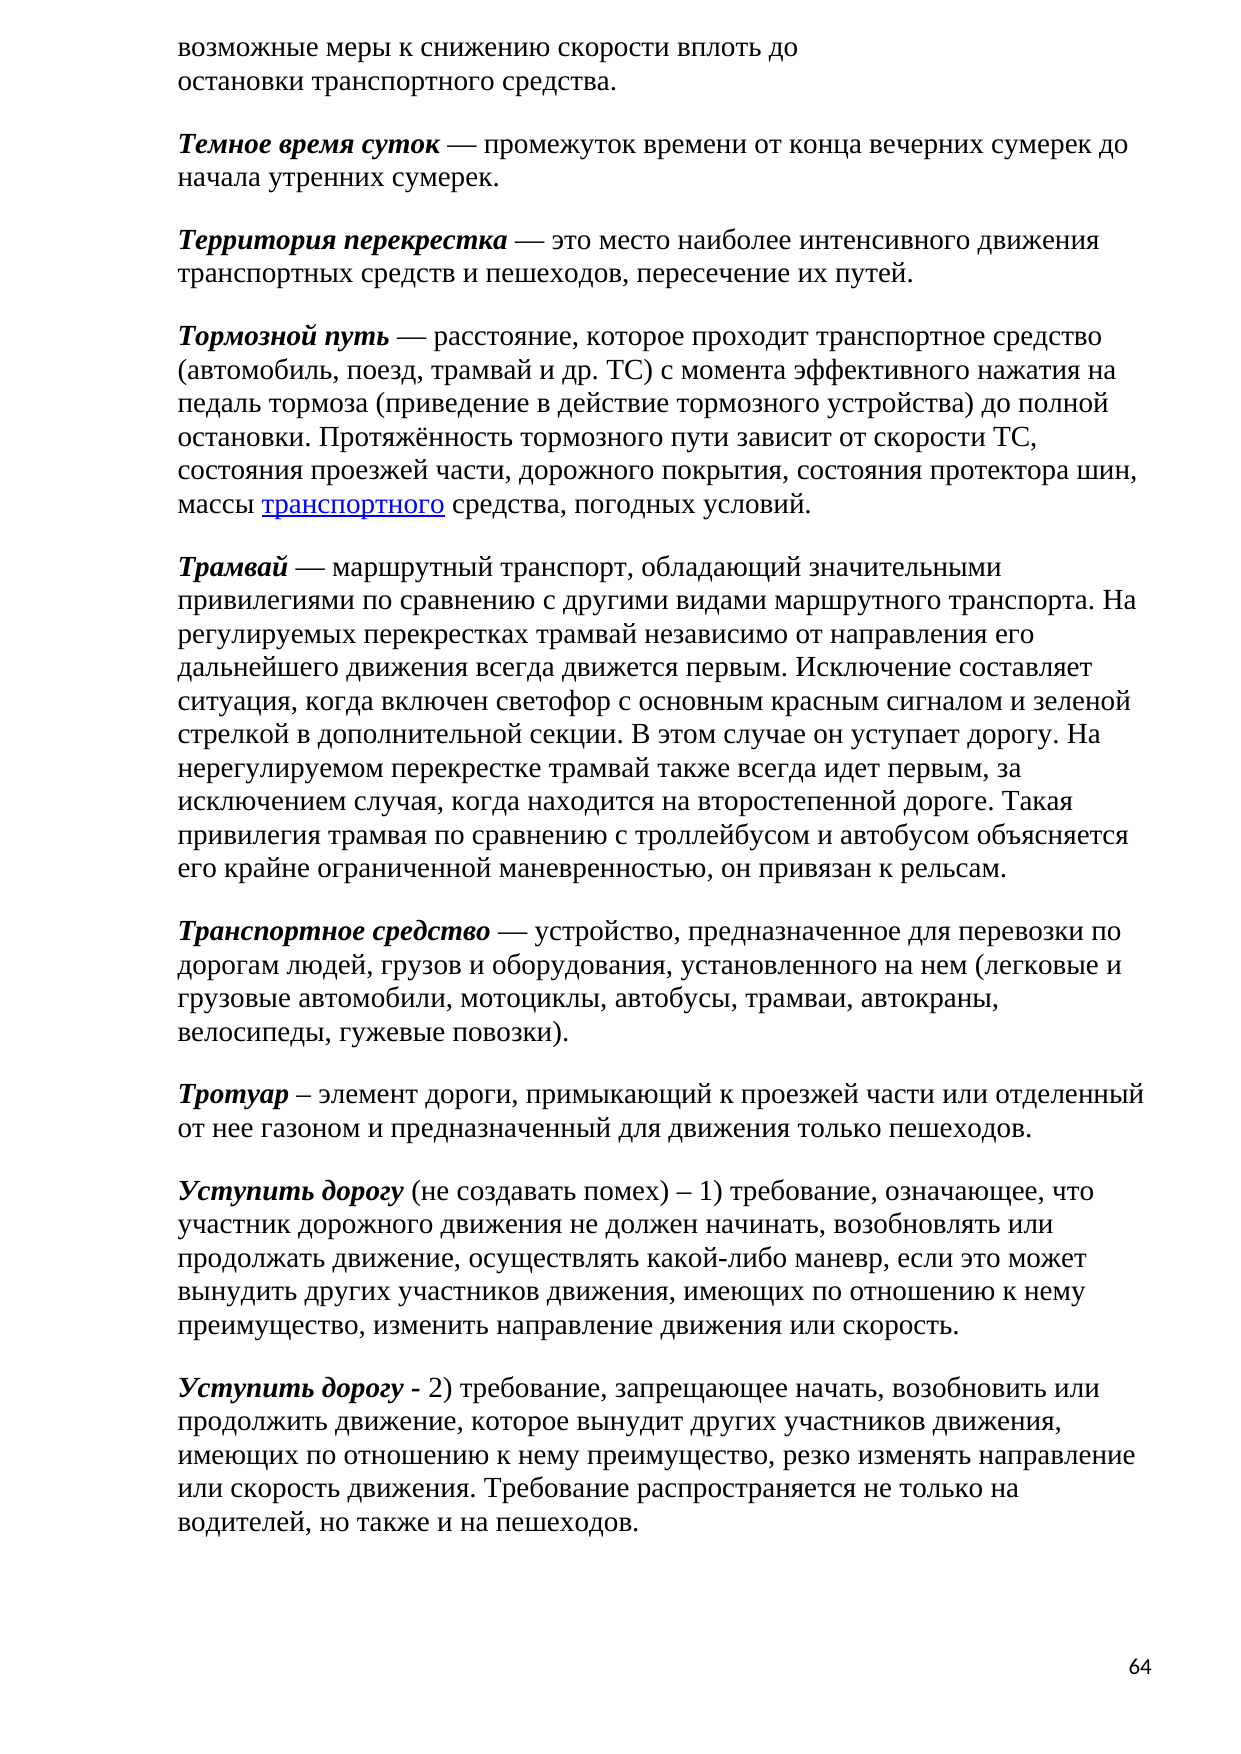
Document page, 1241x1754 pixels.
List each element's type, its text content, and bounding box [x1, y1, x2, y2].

text Территория перекрестка — это место наиболее интенсивного движения транспортных средств и пешеходов, пересечение их путей. [177, 222, 1152, 289]
text Темное время суток — промежуток времени от конца вечерних сумерек до начала утренних сумерек. [177, 126, 1152, 193]
text Тротуар – элемент дороги, примыкающий к проезжей части или отделенный от нее газоном и предназначенный для движения только пешеходов. [177, 1077, 1152, 1144]
text Уступить дорогу - 2) требование, запрещающее начать, возобновить или продолжить движение, которое вынудит других участников движения, имеющих по отношению к нему преимущество, резко изменять направление или скорость движения. Требование распространяется не только на водителей, но также и на пешеходов. [177, 1370, 1152, 1537]
text Тормозной путь — расстояние, которое проходит транспортное средство (автомобиль, поезд, трамвай и др. ТС) с момента эффективного нажатия на педаль тормоза (приведение в действие тормозного устройства) до полной остановки. Протяжённость тормозного пути зависит от скорости ТС, состояния проезжей части, дорожного покрытия, состояния протектора шин, массы транспортного средства, погодных условий. [177, 318, 1152, 519]
text Уступить дорогу (не создавать помех) – 1) требование, означающее, что участник дорожного движения не должен начинать, возобновлять или продолжать движение, осуществлять какой-либо маневр, если это может вынудить других участников движения, имеющих по отношению к нему преимущество, изменить направление движения или скорость. [177, 1173, 1152, 1341]
text Трамвай — маршрутный транспорт, обладающий значительными привилегиями по сравнению с другими видами маршрутного транспорта. На регулируемых перекрестках трамвай независимо от направления его дальнейшего движения всегда движется первым. Исключение составляет ситуация, когда включен светофор с основным красным сигналом и зеленой стрелкой в дополнительной секции. В этом случае он уступает дорогу. На нерегулируемом перекрестке трамвай также всегда идет первым, за исключением случая, когда находится на второстепенной дороге. Такая привилегия трамвая по сравнению с троллейбусом и автобусом объясняется его крайне ограниченной маневренностью, он привязан к рельсам. [177, 549, 1152, 884]
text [177, 29, 1152, 97]
text Транспортное средство — устройство, предназначенное для перевозки по дорогам людей, грузов и оборудования, установленного на нем (легковые и грузовые автомобили, мотоциклы, автобусы, трамваи, автокраны, велосипеды, гужевые повозки). [177, 913, 1152, 1047]
